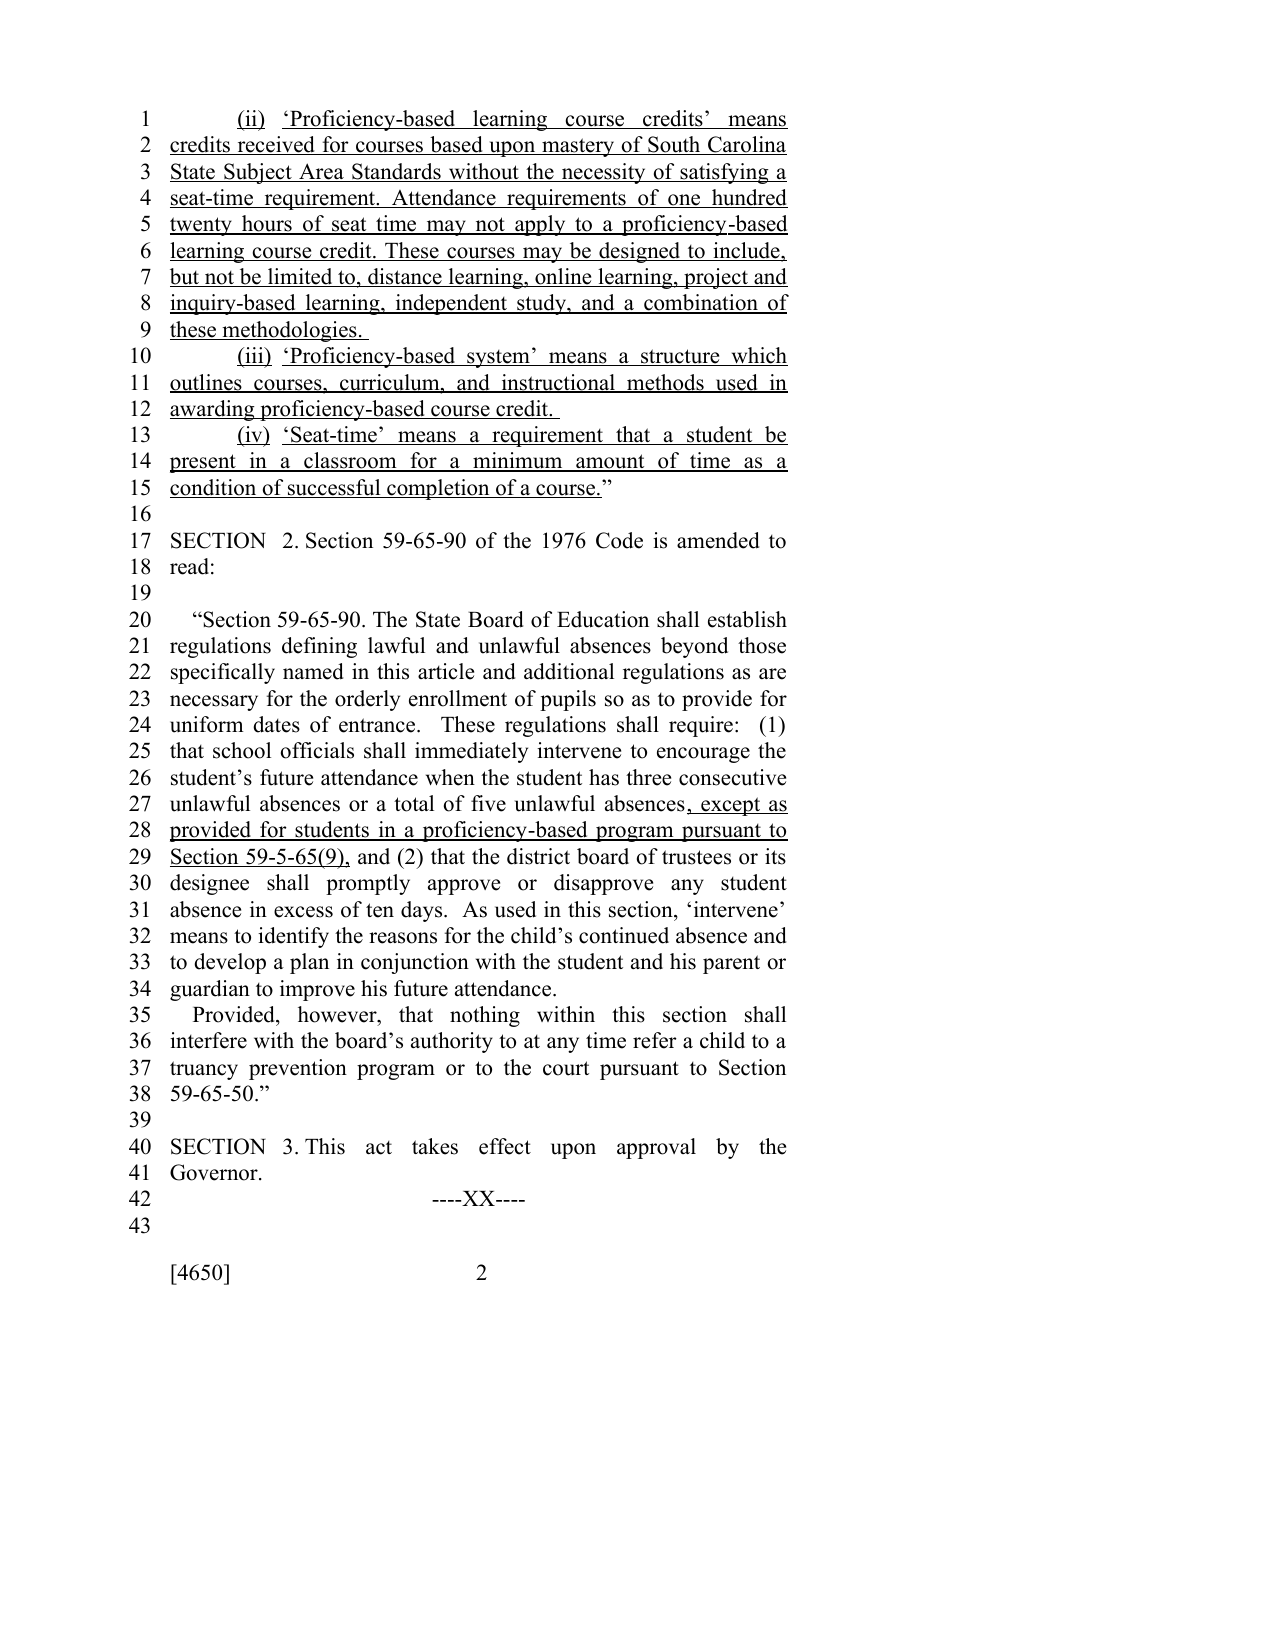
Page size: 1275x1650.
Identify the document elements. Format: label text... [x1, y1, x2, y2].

text SECTION 2. Section 59-65-90 of the 1976 Code is amended to read: [169, 527, 787, 579]
text “Section 59-65-90. The State Board of Education shall establish regulations defining lawful and unlawful absences beyond those specifically named in this article and additional regulations as are necessary for the orderly enrollment of pupils so as to provide for uniform dates of entrance. These regulations shall require: (1) that school officials shall immediately intervene to encourage the student’s future attendance when the student has three consecutive unlawful absences or a total of five unlawful absences, except as provided for students in a proficiency-based program pursuant to Section 59-5-65(9), and (2) that the district board of trustees or its designee shall promptly approve or disapprove any student absence in excess of ten days. As used in this section, ‘intervene’ means to identify the reasons for the child’s continued absence and to develop a plan in conjunction with the student and his parent or guardian to improve his future attendance. [169, 606, 787, 839]
text SECTION 3. This act takes effect upon approval by the Governor. [169, 1133, 787, 1186]
text Provided, however, that nothing within this section shall interfere with the board’s authority to at any time refer a child to a truancy prevention program or to the court pursuant to Section 59-65-50.” [169, 1001, 787, 1106]
text (iv) ‘Seat-time’ means a requirement that a student be present in a classroom for a minimum amount of time as a condition of successful completion of a course.” [169, 472, 787, 500]
text (iii) ‘Proficiency-based system’ means a structure which outlines courses, curriculum, and instructional methods used in awarding proficiency-based course credit. [169, 342, 787, 391]
text ----XX---- [169, 1186, 787, 1212]
text (iv) ‘Seat-time’ means a requirement that a student be present in a classroom for a minimum amount of time as a condition of successful completion of a course.” [169, 421, 787, 470]
text “Section 59-65-90. The State Board of Education shall establish regulations defining lawful and unlawful absences beyond those specifically named in this article and additional regulations as are necessary for the orderly enrollment of pupils so as to provide for uniform dates of entrance. These regulations shall require: (1) that school officials shall immediately intervene to encourage the student’s future attendance when the student has three consecutive unlawful absences or a total of five unlawful absences, except as provided for students in a proficiency-based program pursuant to Section 59-5-65(9), and (2) that the district board of trustees or its designee shall promptly approve or disapprove any student absence in excess of ten days. As used in this section, ‘intervene’ means to identify the reasons for the child’s continued absence and to develop a plan in conjunction with the student and his parent or guardian to improve his future attendance. [169, 841, 787, 1001]
text (iii) ‘Proficiency-based system’ means a structure which outlines courses, curriculum, and instructional methods used in awarding proficiency-based course credit. [169, 392, 787, 421]
